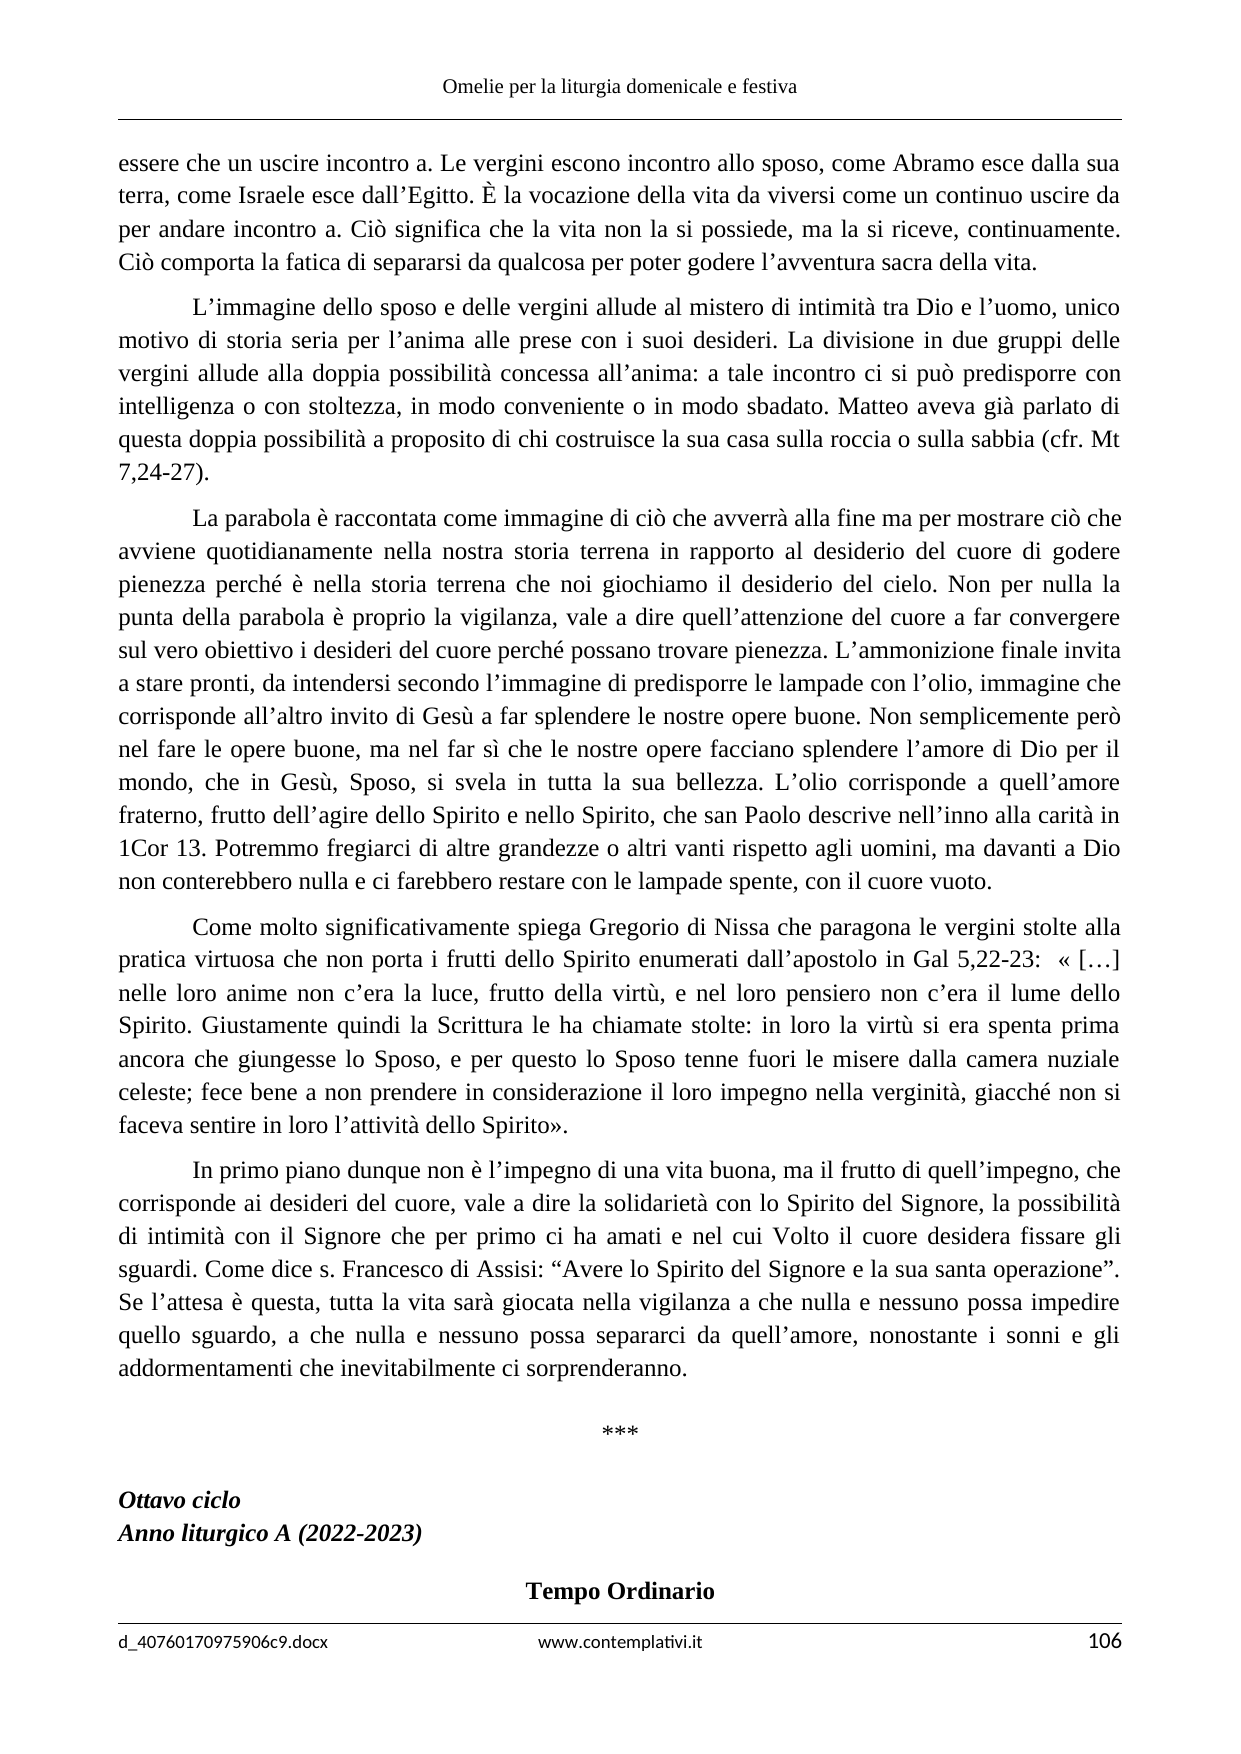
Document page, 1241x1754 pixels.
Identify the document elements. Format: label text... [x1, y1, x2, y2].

text Anno liturgico A (2022-2023) [118, 1518, 1122, 1547]
text In primo piano dunque non è l’impegno di una vita buona, ma il frutto di quell’impegno, che corrisponde ai desideri del cuore, vale a dire la solidarietà con lo Spirito del Signore, la possibilità di intimità con il Signore che per primo ci ha amati e nel cui Volto il cuore desidera fissare gli sguardi. Come dice s. Francesco di Assisi: “Avere lo Spirito del Signore e la sua santa operazione”. Se l’attesa è questa, tutta la vita sarà giocata nella vigilanza a che nulla e nessuno possa impedire quello sguardo, a che nulla e nessuno possa separarci da quell’amore, nonostante i sonni e gli addormentamenti che inevitabilmente ci sorprenderanno. [118, 1155, 1122, 1382]
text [118, 148, 1122, 275]
text *** [118, 1419, 1122, 1448]
text Come molto significativamente spiega Gregorio di Nissa che paragona le vergini stolte alla pratica virtuosa che non porta i frutti dello Spirito enumerati dall’apostolo in Gal 5,22-23: « […] nelle loro anime non c’era la luce, frutto della virtù, e nel loro pensiero non c’era il lume dello Spirito. Giustamente quindi la Scrittura le ha chiamate stolte: in loro la virtù si era spenta prima ancora che giungesse lo Sposo, e per questo lo Sposo tenne fuori le misere dalla camera nuziale celeste; fece bene a non prendere in considerazione il loro impegno nella verginità, giacché non si faceva sentire in loro l’attività dello Spirito». [118, 912, 1122, 1138]
text Ottavo ciclo [118, 1485, 1122, 1514]
text La parabola è raccontata come immagine di ciò che avverrà alla fine ma per mostrare ciò che avviene quotidianamente nella nostra storia terrena in rapporto al desiderio del cuore di godere pienezza perché è nella storia terrena che noi giochiamo il desiderio del cielo. Non per nulla la punta della parabola è proprio la vigilanza, vale a dire quell’attenzione del cuore a far convergere sul vero obiettivo i desideri del cuore perché possano trovare pienezza. L’ammonizione finale invita a stare pronti, da intendersi secondo l’immagine di predisporre le lampade con l’olio, immagine che corrisponde all’altro invito di Gesù a far splendere le nostre opere buone. Non semplicemente però nel fare le opere buone, ma nel far sì che le nostre opere facciano splendere l’amore di Dio per il mondo, che in Gesù, Sposo, si svela in tutta la sua bellezza. L’olio corrisponde a quell’amore fraterno, frutto dell’agire dello Spirito e nello Spirito, che san Paolo descrive nell’inno alla carità in 1Cor 13. Potremmo fregiarci di altre grandezze o altri vanti rispetto agli uomini, ma davanti a Dio non conterebbero nulla e ci farebbero restare con le lampade spente, con il cuore vuoto. [118, 503, 1122, 895]
text Tempo Ordinario [118, 1576, 1122, 1605]
text L’immagine dello sposo e delle vergini allude al mistero di intimità tra Dio e l’uomo, unico motivo di storia seria per l’anima alle prese con i suoi desideri. La divisione in due gruppi delle vergini allude alla doppia possibilità concessa all’anima: a tale incontro ci si può predisporre con intelligenza o con stoltezza, in modo conveniente o in modo sbadato. Matteo aveva già parlato di questa doppia possibilità a proposito di chi costruisce la sua casa sulla roccia o sulla sabbia (cfr. Mt 7,24-27). [118, 292, 1122, 486]
